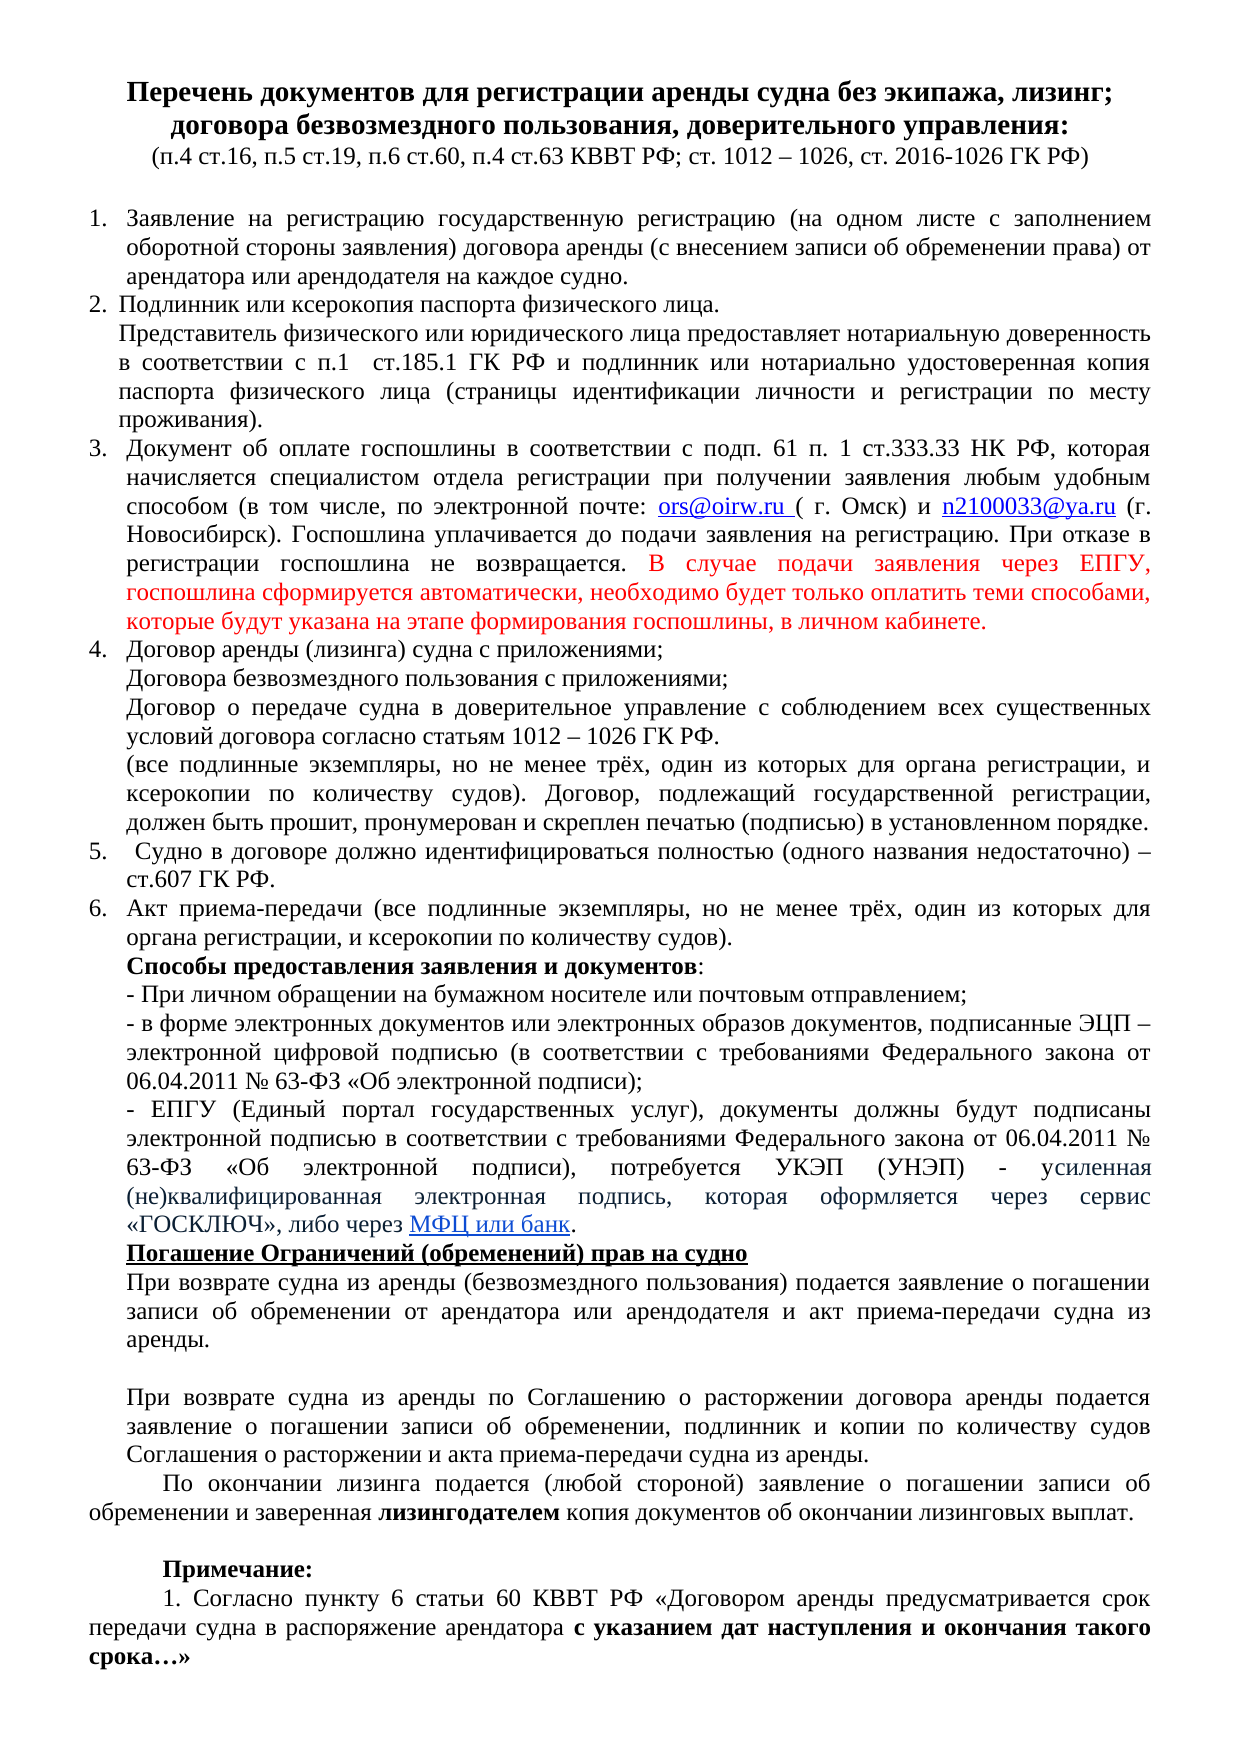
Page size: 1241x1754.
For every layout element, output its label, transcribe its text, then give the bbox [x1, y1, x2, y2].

text Договор о передаче судна в доверительное управление с соблюдением всех существенных условий договора согласно статьям 1012 – 1026 ГК РФ. [126, 692, 1152, 749]
text Примечание: [89, 1554, 1152, 1583]
list Акт приема-передачи (все подлинные экземпляры, но не менее трёх, один из которых для органа регистрации, и ксерокопии по количеству судов). [89, 893, 1152, 951]
list Документ об оплате госпошлины в соответствии с подп. 61 п. 1 ст.333.33 НК РФ, которая начисляется специалистом отдела регистрации при получении заявления любым удобным способом (в том числе, по электронной почте: ors@oirw.ru ( г. Омск) и n2100033@ya.ru (г. Новосибирск). Госпошлина уплачивается до подачи заявления на регистрацию. При отказе в регистрации госпошлина не возвращается. В случае подачи заявления через ЕПГУ, госпошлина сформируется автоматически, необходимо будет только оплатить теми способами, которые будут указана на этапе формирования госпошлины, в личном кабинете. [89, 433, 1152, 634]
text Представитель физического или юридического лица предоставляет нотариальную доверенность в соответствии с п.1 ст.185.1 ГК РФ и подлинник или нотариально удостоверенная копия паспорта физического лица (страницы идентификации личности и регистрации по месту проживания). [118, 318, 1152, 433]
list - в форме электронных документов или электронных образов документов, подписанные ЭЦП –электронной цифровой подписью (в соответствии с требованиями Федерального закона от 06.04.2011 № 63-ФЗ «Об электронной подписи); [126, 1008, 1152, 1094]
list Подлинник или ксерокопия паспорта физического лица. [89, 289, 1152, 318]
text (п.4 ст.16, п.5 ст.19, п.6 ст.60, п.4 ст.63 КВВТ РФ; ст. 1012 – 1026, ст. 2016-1026 ГК РФ) [89, 141, 1152, 170]
list Судно в договоре должно идентифицироваться полностью (одного названия недостаточно) – ст.607 ГК РФ. [89, 836, 1152, 893]
text Перечень документов для регистрации аренды судна без экипажа, лизинг; договора безвозмездного пользования, доверительного управления: [89, 74, 1152, 141]
list - ЕПГУ (Единый портал государственных услуг), документы должны будут подписаны электронной подписью в соответствии с требованиями Федерального закона от 06.04.2011 № 63-ФЗ «Об электронной подписи), потребуется УКЭП (УНЭП) - усиленная (не)квалифицированная электронная подпись, которая оформляется через сервис «ГОСКЛЮЧ», либо через МФЦ или банк. [126, 1094, 1152, 1181]
text 1. Согласно пункту 6 статьи 60 КВВТ РФ «Договором аренды предусматривается срок передачи судна в распоряжение арендатора с указанием дат наступления и окончания такого срока…» [89, 1583, 1152, 1669]
list - При личном обращении на бумажном носителе или почтовым отправлением; [126, 979, 1152, 1008]
list Договор аренды (лизинга) судна с приложениями; [89, 634, 1152, 663]
list Способы предоставления заявления и документов: [126, 951, 1152, 979]
list - ЕПГУ (Единый портал государственных услуг), документы должны будут подписаны электронной подписью в соответствии с требованиями Федерального закона от 06.04.2011 № 63-ФЗ «Об электронной подписи), потребуется УКЭП (УНЭП) - усиленная (не)квалифицированная электронная подпись, которая оформляется через сервис «ГОСКЛЮЧ», либо через МФЦ или банк. [126, 1209, 1152, 1238]
text По окончании лизинга подается (любой стороной) заявление о погашении записи об обременении и заверенная лизингодателем копия документов об окончании лизинговых выплат. [89, 1468, 1152, 1526]
text При возврате судна из аренды (безвозмездного пользования) подается заявление о погашении записи об обременении от арендатора или арендодателя и акт приема-передачи судна из аренды. [126, 1267, 1152, 1353]
text Договора безвозмездного пользования с приложениями; [126, 663, 1152, 692]
list Заявление на регистрацию государственную регистрацию (на одном листе с заполнением оборотной стороны заявления) договора аренды (с внесением записи об обременении права) от арендатора или арендодателя на каждое судно. [89, 203, 1152, 289]
text (все подлинные экземпляры, но не менее трёх, один из которых для органа регистрации, и ксерокопии по количеству судов). Договор, подлежащий государственной регистрации, должен быть прошит, пронумерован и скреплен печатью (подписью) в установленном порядке. [126, 749, 1152, 836]
text Погашение Ограничений (обременений) прав на судно [126, 1238, 1152, 1267]
text При возврате судна из аренды по Соглашению о расторжении договора аренды подается заявление о погашении записи об обременении, подлинник и копии по количеству судов Соглашения о расторжении и акта приема-передачи судна из аренды. [126, 1382, 1152, 1468]
